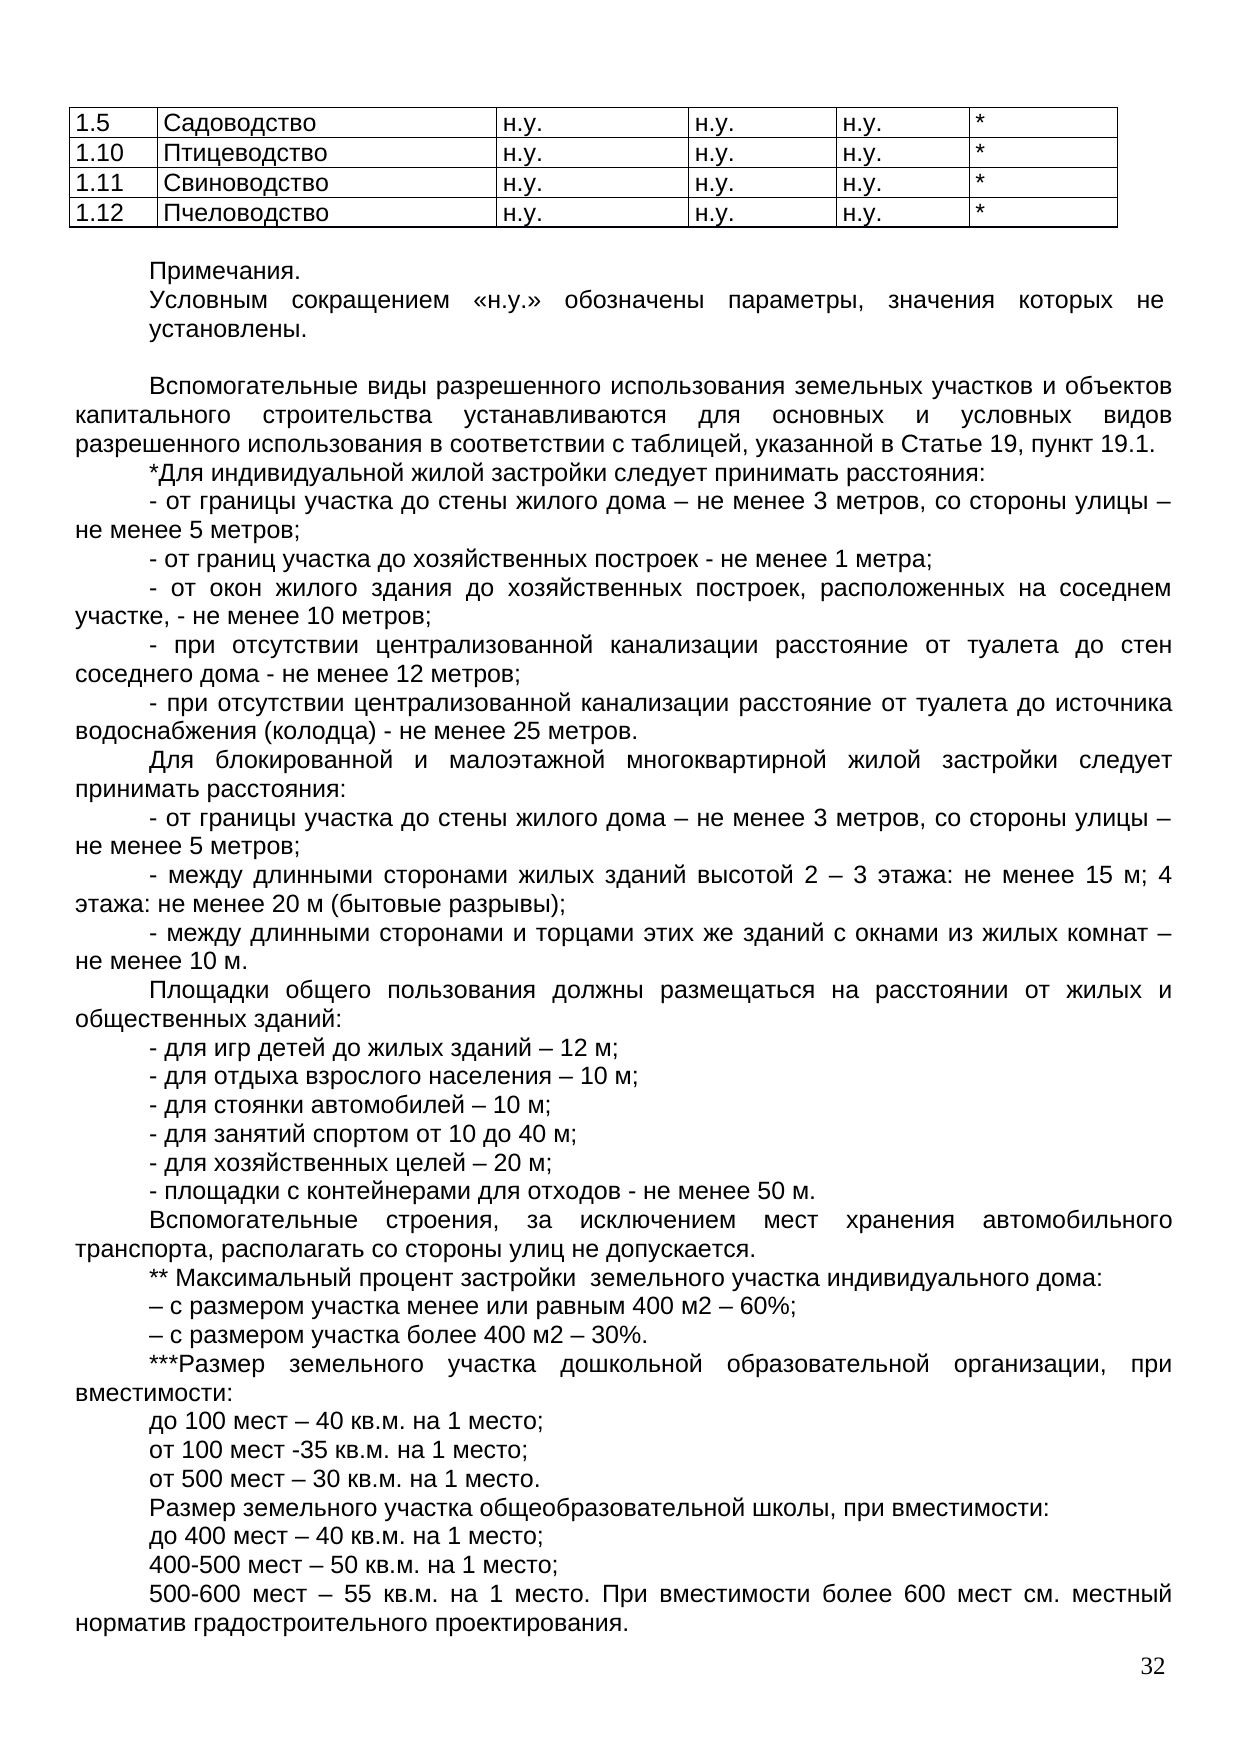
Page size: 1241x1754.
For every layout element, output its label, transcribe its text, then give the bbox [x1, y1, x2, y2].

text ***Размер земельного участка дошкольной образовательной организации, при вместимости: [75, 1349, 1173, 1406]
text от 100 мест -35 кв.м. на 1 место; [75, 1435, 1173, 1464]
table_cell * [970, 108, 1117, 137]
text Примечания. [149, 256, 1165, 285]
text – с размером участка менее или равным 400 м2 – 60%; [75, 1291, 1173, 1320]
table_cell н.у. [497, 198, 688, 226]
table_cell н.у. [689, 198, 836, 226]
table_cell 1.10 [70, 138, 157, 167]
text Вспомогательные строения, за исключением мест хранения автомобильного транспорта, располагать со стороны улиц не допускается. [75, 1205, 1173, 1262]
table_cell н.у. [689, 108, 836, 137]
text 500-600 мест – 55 кв.м. на 1 место. При вместимости более 600 мест см. местный норматив градостроительного проектирования. [75, 1579, 1173, 1636]
table_cell н.у. [837, 168, 969, 197]
table_cell н.у. [689, 138, 836, 167]
text до 100 мест – 40 кв.м. на 1 место; [75, 1406, 1173, 1435]
table_cell н.у. [837, 108, 969, 137]
table_cell н.у. [497, 138, 688, 167]
text - от границы участка до стены жилого дома – не менее 3 метров, со стороны улицы – не менее 5 метров; [75, 802, 1173, 860]
text Для блокированной и малоэтажной многоквартирной жилой застройки следует принимать расстояния: [75, 745, 1173, 802]
text до 400 мест – 40 кв.м. на 1 место; [75, 1521, 1173, 1550]
text Площадки общего пользования должны размещаться на расстоянии от жилых и общественных зданий: [75, 975, 1173, 1032]
table_cell н.у. [689, 168, 836, 197]
text - для игр детей до жилых зданий – 12 м; [75, 1032, 1173, 1061]
table_cell * [970, 198, 1117, 226]
table_cell * [970, 168, 1117, 197]
table_cell 1.11 [70, 168, 157, 197]
table_cell н.у. [497, 108, 688, 137]
text - при отсутствии централизованной канализации расстояние от туалета до источника водоснабжения (колодца) - не менее 25 метров. [75, 687, 1173, 745]
table_cell 1.5 [70, 108, 157, 137]
text - от границ участка до хозяйственных построек - не менее 1 метра; [75, 544, 1173, 572]
text от 500 мест – 30 кв.м. на 1 место. [75, 1464, 1173, 1492]
table_cell Птицеводство [158, 138, 496, 167]
text - между длинными сторонами и торцами этих же зданий с окнами из жилых комнат – не менее 10 м. [75, 917, 1173, 975]
table_cell н.у. [837, 198, 969, 226]
table_cell Свиноводство [158, 168, 496, 197]
text Условным сокращением «н.у.» обозначены параметры, значения которых не установлены. [149, 285, 1165, 342]
text – с размером участка более 400 м2 – 30%. [75, 1320, 1173, 1349]
text ** Максимальный процент застройки земельного участка индивидуального дома: [75, 1262, 1173, 1291]
text - от окон жилого здания до хозяйственных построек, расположенных на соседнем участке, - не менее 10 метров; [75, 572, 1173, 630]
table_cell н.у. [837, 138, 969, 167]
text Размер земельного участка общеобразовательной школы, при вместимости: [75, 1492, 1173, 1521]
text *Для индивидуальной жилой застройки следует принимать расстояния: [75, 457, 1173, 486]
table_cell * [970, 138, 1117, 167]
text - для хозяйственных целей – 20 м; [75, 1147, 1173, 1176]
text - для занятий спортом от 10 до 40 м; [75, 1119, 1173, 1147]
text - для отдыха взрослого населения – 10 м; [75, 1061, 1173, 1090]
table_cell Пчеловодство [158, 198, 496, 226]
text - от границы участка до стены жилого дома – не менее 3 метров, со стороны улицы – не менее 5 метров; [75, 486, 1173, 544]
text - площадки с контейнерами для отходов - не менее 50 м. [75, 1176, 1173, 1205]
table_cell Садоводство [158, 108, 496, 137]
table_cell н.у. [497, 168, 688, 197]
text - при отсутствии централизованной канализации расстояние от туалета до стен соседнего дома - не менее 12 метров; [75, 630, 1173, 687]
table_cell 1.12 [70, 198, 157, 226]
text - между длинными сторонами жилых зданий высотой 2 – 3 этажа: не менее 15 м; 4 этажа: не менее 20 м (бытовые разрывы); [75, 860, 1173, 917]
text Вспомогательные виды разрешенного использования земельных участков и объектов капитального строительства устанавливаются для основных и условных видов разрешенного использования в соответствии с таблицей, указанной в Статье 19, пункт 19.1. [75, 371, 1173, 457]
text - для стоянки автомобилей – 10 м; [75, 1090, 1173, 1119]
text 400-500 мест – 50 кв.м. на 1 место; [75, 1550, 1173, 1579]
